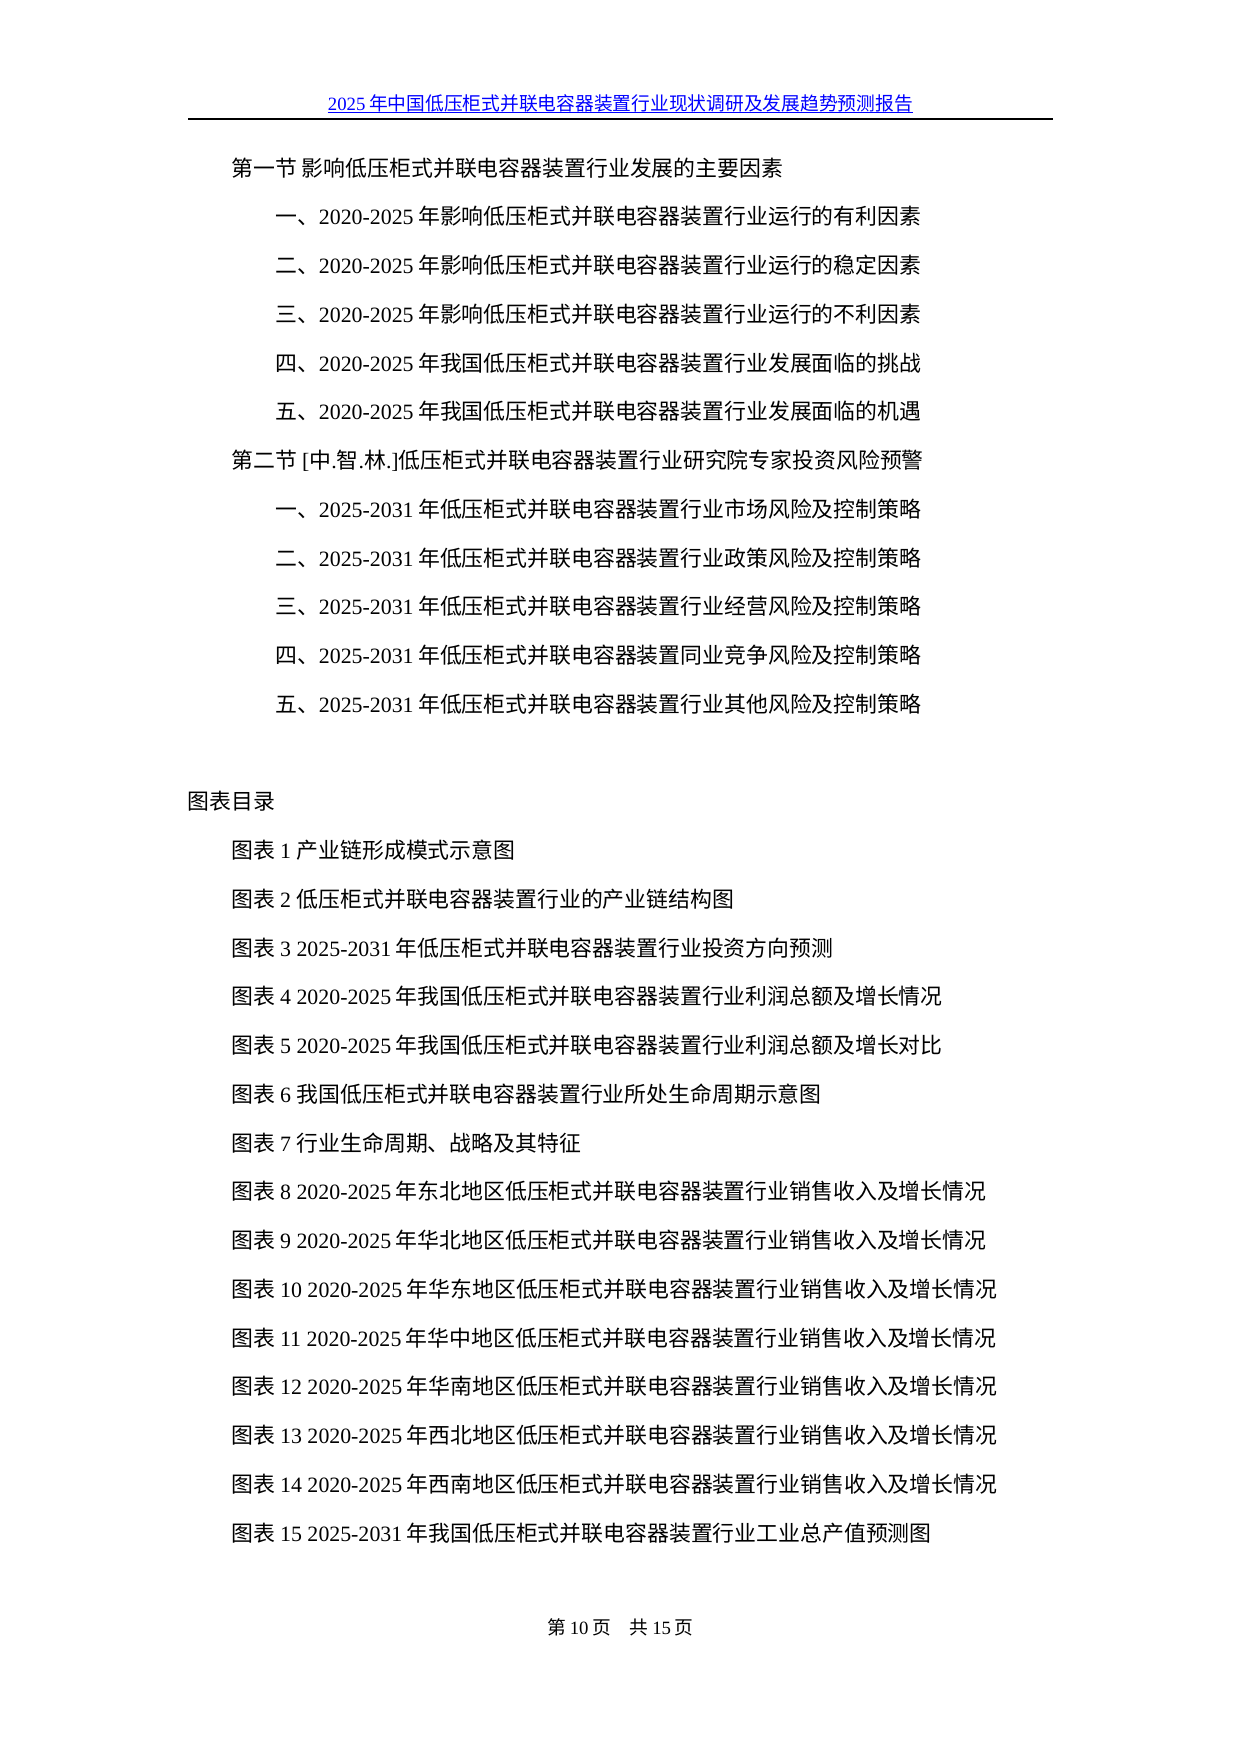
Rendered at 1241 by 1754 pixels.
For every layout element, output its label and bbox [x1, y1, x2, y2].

text [187, 150, 1053, 1548]
